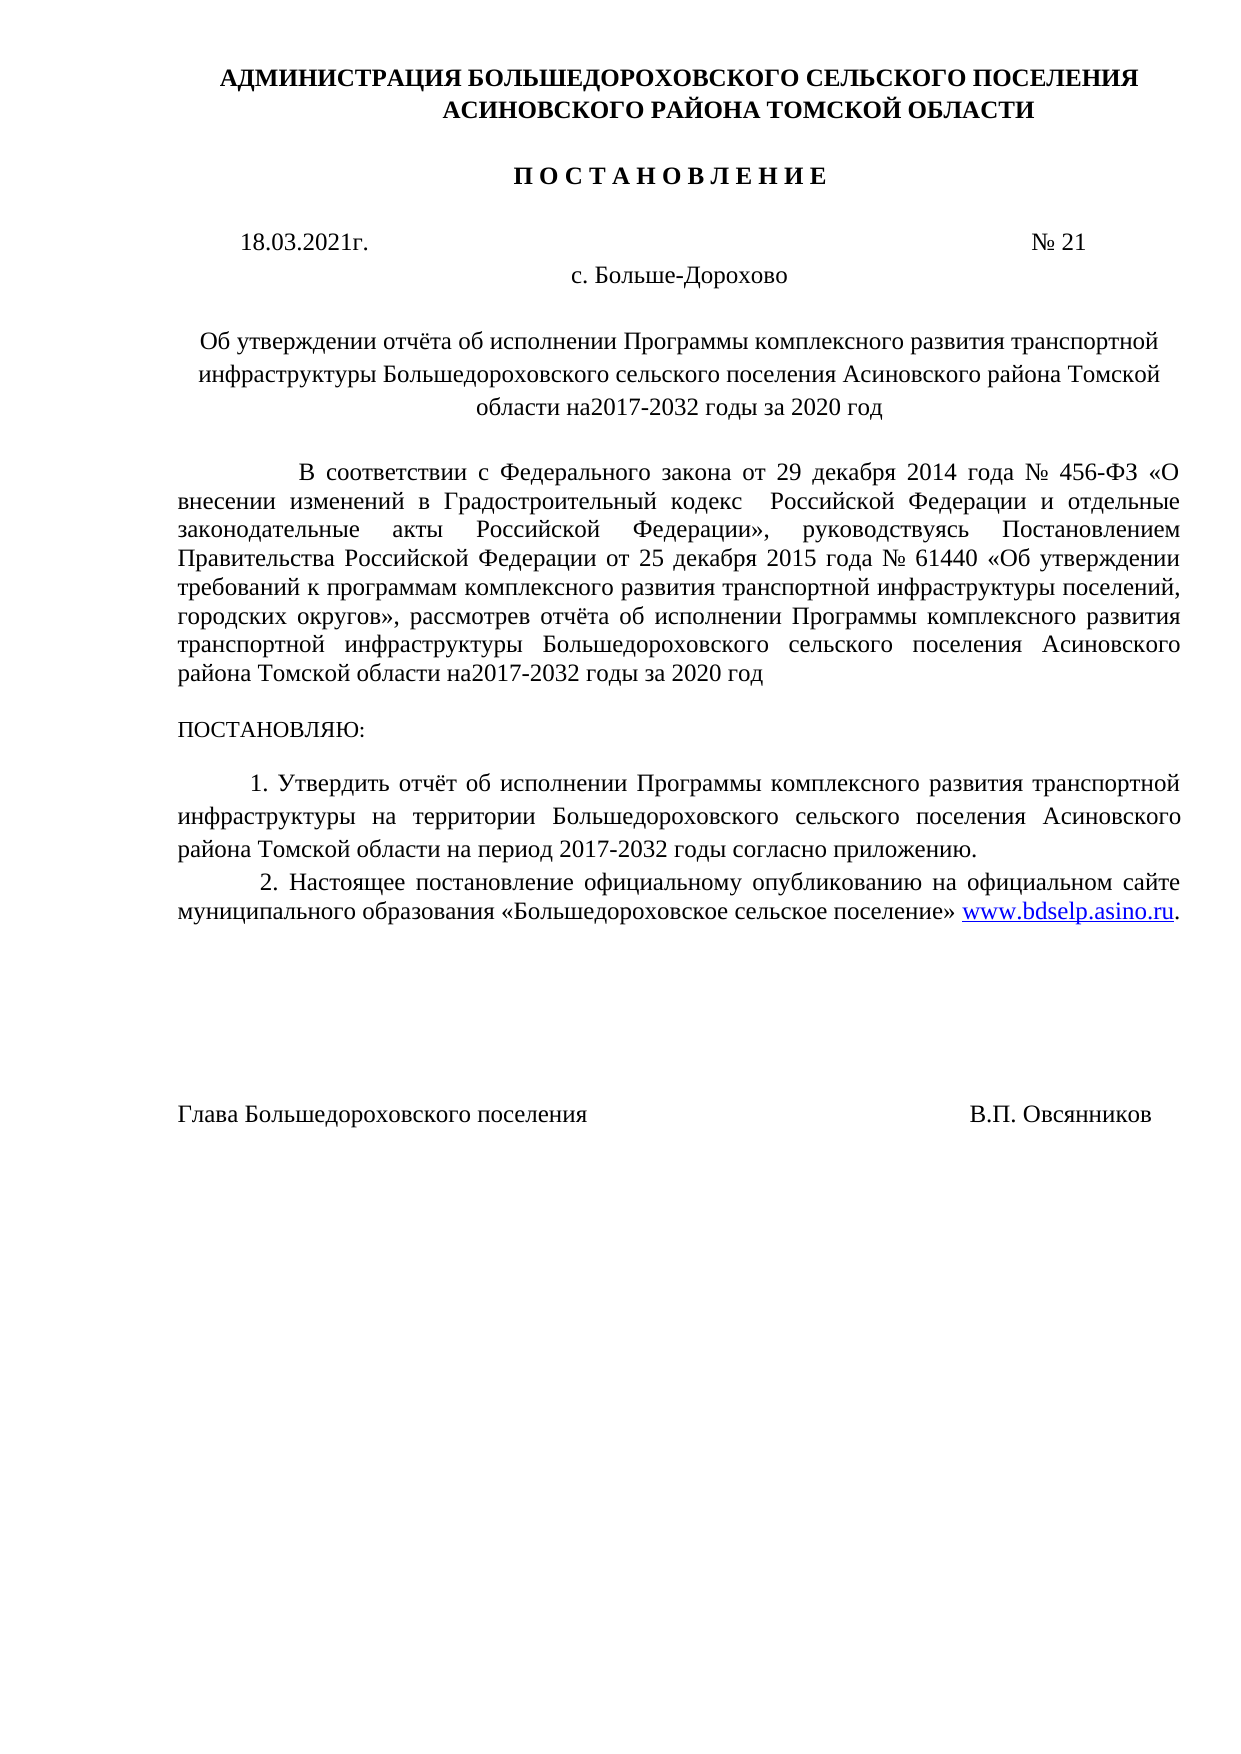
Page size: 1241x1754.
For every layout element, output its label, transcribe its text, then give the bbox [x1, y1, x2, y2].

text П О С Т А Н О В Л Е Н И Е [158, 161, 1181, 189]
text 1. Утвердить отчёт об исполнении Программы комплексного развития транспортной инфраструктуры на территории Большедороховского сельского поселения Асиновского района Томской области на период 2017-2032 годы согласно приложению. [177, 768, 1181, 863]
text 18.03.2021г. № 21 [177, 227, 1181, 256]
text В соответствии с Федерального закона от 29 декабря 2014 года № 456-ФЗ «О внесении изменений в Градостроительный кодекс Российской Федерации и отдельные законодательные акты Российской Федерации», руководствуясь Постановлением Правительства Российской Федерации от 25 декабря 2015 года № 61440 «Об утверждении требований к программам комплексного развития транспортной инфраструктуры поселений, городских округов», рассмотрев отчёта об исполнении Программы комплексного развития транспортной инфраструктуры Большедороховского сельского поселения Асиновского района Томской области на2017-2032 годы за 2020 год [177, 457, 1181, 687]
text Об утверждении отчёта об исполнении Программы комплексного развития транспортной инфраструктуры Большедороховского сельского поселения Асиновского района Томской области на2017-2032 годы за 2020 год [177, 326, 1181, 421]
table_header Глава Большедороховского поселения [166, 1099, 723, 1128]
text 2. Настоящее постановление официальному опубликованию на официальном сайте муниципального образования «Большедороховское сельское поселение» www.bdselp.asino.ru. [177, 867, 1181, 925]
text АДМИНИСТРАЦИЯ БОЛЬШЕДОРОХОВСКОГО СЕЛЬСКОГО ПОСЕЛЕНИЯ АСИНОВСКОГО РАЙОНА ТОМСКОЙ ОБЛАСТИ [177, 63, 1181, 157]
text с. Больше-Дорохово [177, 260, 1181, 288]
text ПОСТАНОВЛЯЮ: [177, 715, 1181, 743]
table_header В.П. Овсянников [724, 1099, 1163, 1128]
